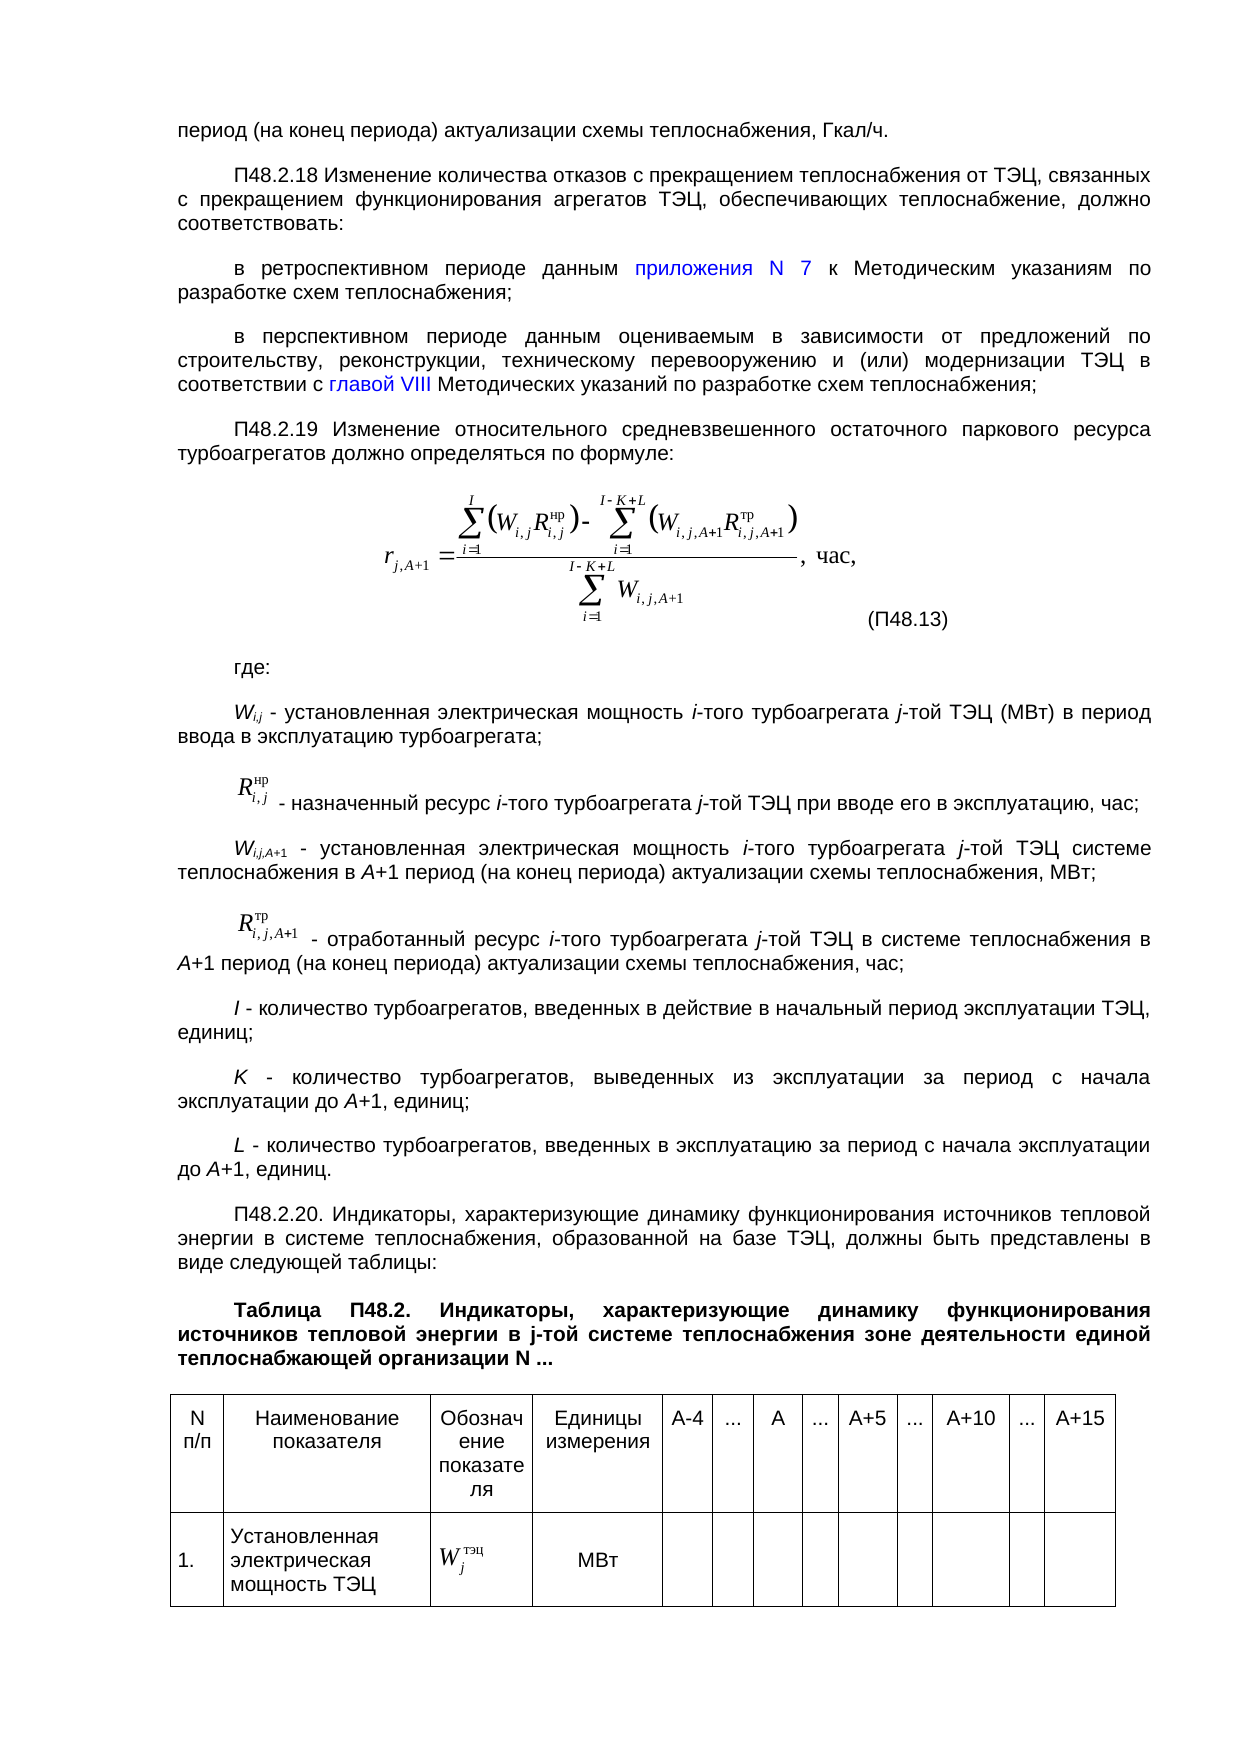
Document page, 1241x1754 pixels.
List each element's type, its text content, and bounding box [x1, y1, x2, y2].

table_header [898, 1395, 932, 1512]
text L - количество турбоагрегатов, введенных в эксплуатацию за период с начала эксплуатации до A+1, единиц. [177, 1133, 1152, 1181]
text где: [177, 655, 1152, 679]
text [177, 118, 1152, 142]
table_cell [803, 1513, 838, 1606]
text в перспективном периоде данным оцениваемым в зависимости от предложений по строительству, реконструкции, техническому перевооружению и (или) модернизации ТЭЦ в соответствии с главой VIII Методических указаний по разработке схем теплоснабжения; [177, 324, 1152, 396]
text П48.2.18 Изменение количества отказов с прекращением теплоснабжения от ТЭЦ, связанных с прекращением функционирования агрегатов ТЭЦ, обеспечивающих теплоснабжение, должно соответствовать: [177, 163, 1152, 235]
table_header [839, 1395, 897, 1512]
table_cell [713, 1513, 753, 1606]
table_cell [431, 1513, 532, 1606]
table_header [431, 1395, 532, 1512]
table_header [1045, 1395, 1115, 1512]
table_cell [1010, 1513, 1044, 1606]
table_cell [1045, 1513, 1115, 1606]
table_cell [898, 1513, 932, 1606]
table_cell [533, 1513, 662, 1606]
text (П48.13) [177, 489, 1152, 631]
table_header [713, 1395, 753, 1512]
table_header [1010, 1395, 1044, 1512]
text Wi,j - установленная электрическая мощность i-того турбоагрегата j-той ТЭЦ (МВт) в период ввода в эксплуатацию турбоагрегата; [177, 699, 1152, 747]
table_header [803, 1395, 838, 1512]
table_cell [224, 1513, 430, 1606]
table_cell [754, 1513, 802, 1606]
text П48.2.19 Изменение относительного средневзвешенного остаточного паркового ресурса турбоагрегатов должно определяться по формуле: [177, 417, 1152, 465]
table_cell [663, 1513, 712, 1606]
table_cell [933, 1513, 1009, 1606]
text Wi,j,A+1 - установленная электрическая мощность i-того турбоагрегата j-той ТЭЦ системе теплоснабжения в A+1 период (на конец периода) актуализации схемы теплоснабжения, МВт; [177, 836, 1152, 884]
text I - количество турбоагрегатов, введенных в действие в начальный период эксплуатации ТЭЦ, единиц; [177, 996, 1152, 1044]
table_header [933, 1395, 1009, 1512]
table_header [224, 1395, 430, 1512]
text K - количество турбоагрегатов, выведенных из эксплуатации за период с начала эксплуатации до A+1, единиц; [177, 1064, 1152, 1112]
text в ретроспективном периоде данным приложения N 7 к Методическим указаниям по разработке схем теплоснабжения; [177, 256, 1152, 303]
text П48.2.20. Индикаторы, характеризующие динамику функционирования источников тепловой энергии в системе теплоснабжения, образованной на базе ТЭЦ, должны быть представлены в виде следующей таблицы: [177, 1202, 1152, 1274]
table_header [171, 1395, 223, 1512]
title Таблица П48.2. Индикаторы, характеризующие динамику функционирования источников тепловой энергии в j-той системе теплоснабжения зоне деятельности единой теплоснабжающей организации N ... [177, 1298, 1152, 1370]
text - отработанный ресурс i-того турбоагрегата j-той ТЭЦ в системе теплоснабжения в A+1 период (на конец периода) актуализации схемы теплоснабжения, час; [177, 904, 1152, 975]
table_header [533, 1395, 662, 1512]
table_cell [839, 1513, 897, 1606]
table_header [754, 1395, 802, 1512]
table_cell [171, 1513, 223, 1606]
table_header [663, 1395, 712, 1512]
text - назначенный ресурс i-того турбоагрегата j-той ТЭЦ при вводе его в эксплуатацию, час; [177, 768, 1152, 815]
